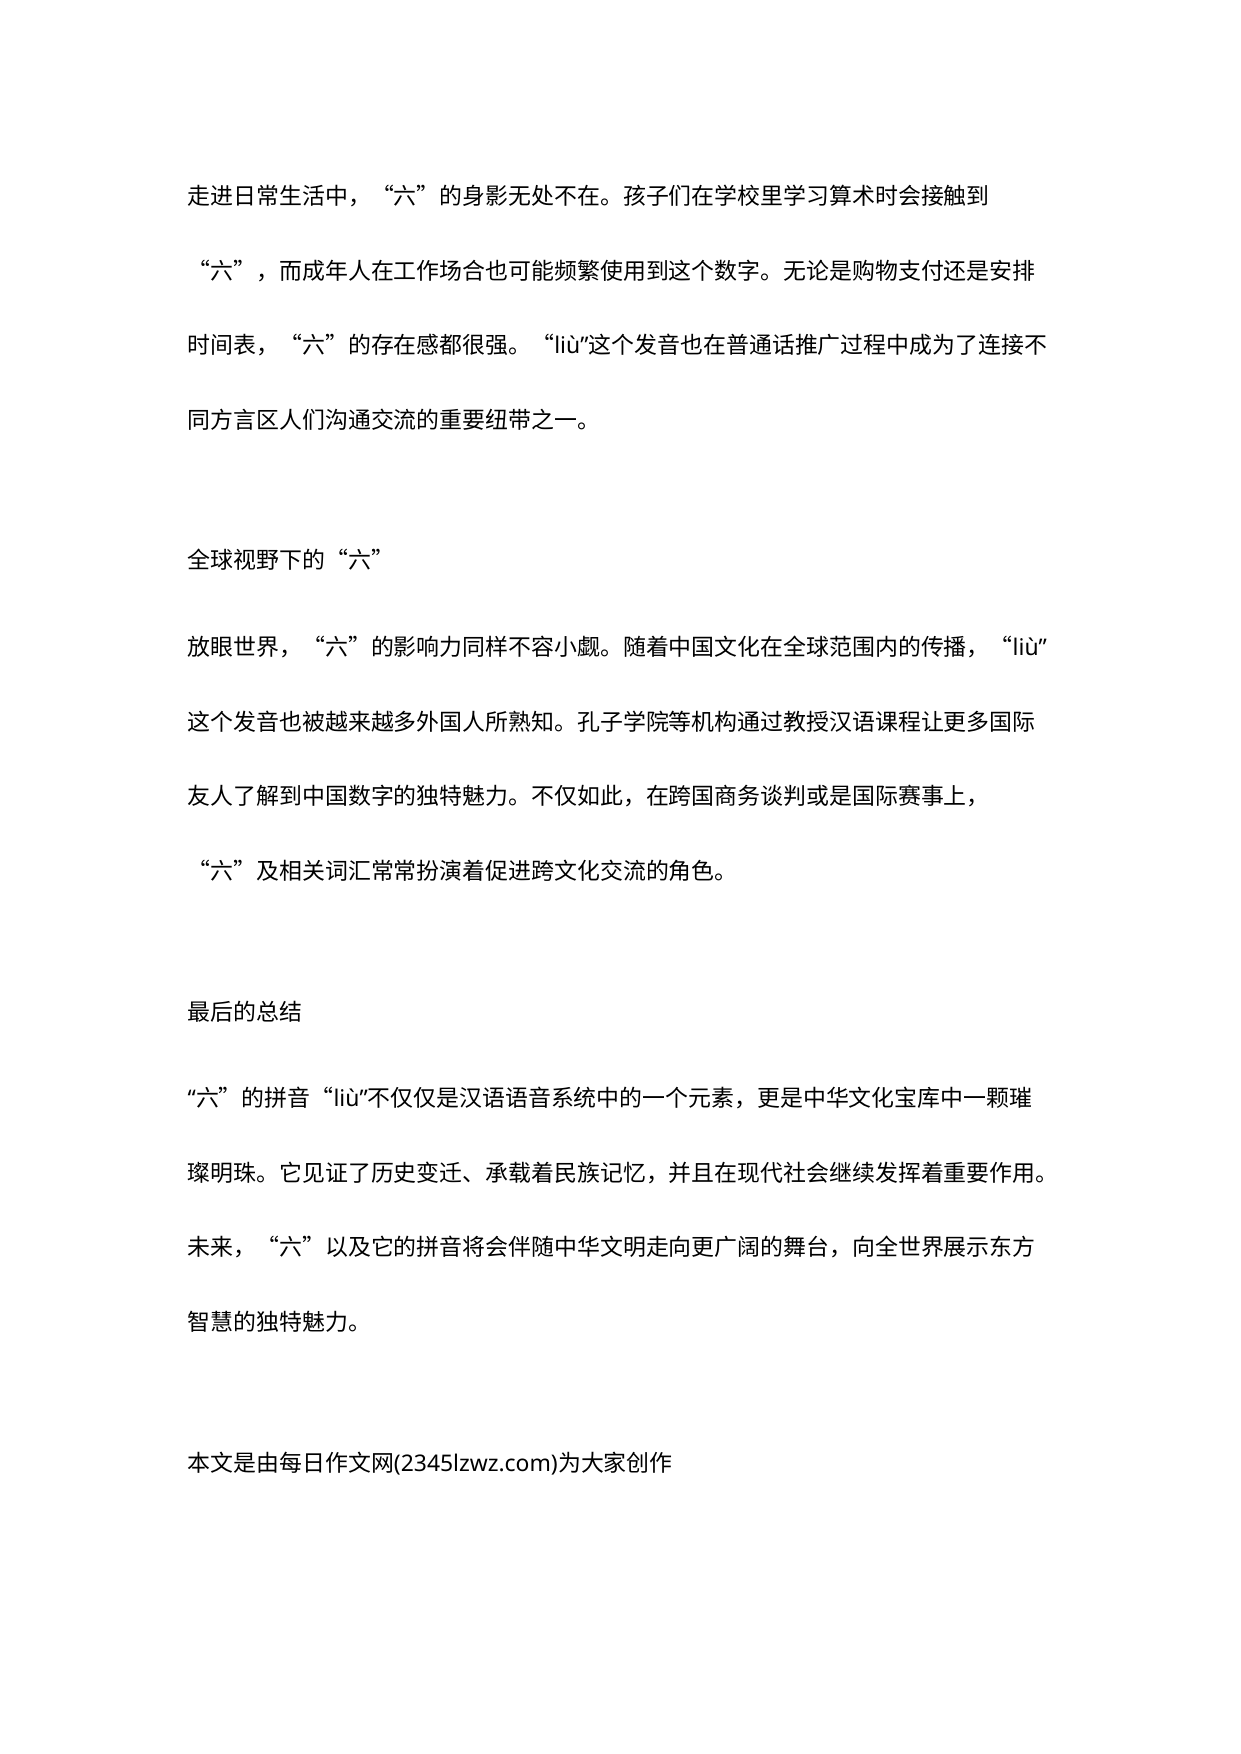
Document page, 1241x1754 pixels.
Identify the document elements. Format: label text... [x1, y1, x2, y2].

text “六”的拼音“liù”不仅仅是汉语语音系统中的一个元素，更是中华文化宝库中一颗璀璨明珠。它见证了历史变迁、承载着民族记忆，并且在现代社会继续发挥着重要作用。未来，“六”以及它的拼音将会伴随中华文明走向更广阔的舞台，向全世界展示东方智慧的独特魅力。 [187, 1064, 1053, 1353]
text 最后的总结 [187, 977, 1053, 1042]
text 走进日常生活中，“六”的身影无处不在。孩子们在学校里学习算术时会接触到“六”，而成年人在工作场合也可能频繁使用到这个数字。无论是购物支付还是安排时间表，“六”的存在感都很强。“liù”这个发音也在普通话推广过程中成为了连接不同方言区人们沟通交流的重要纽带之一。 [187, 162, 1053, 451]
text 全球视野下的“六” [187, 526, 1053, 591]
text 放眼世界，“六”的影响力同样不容小觑。随着中国文化在全球范围内的传播，“liù”这个发音也被越来越多外国人所熟知。孔子学院等机构通过教授汉语课程让更多国际友人了解到中国数字的独特魅力。不仅如此，在跨国商务谈判或是国际赛事上，“六”及相关词汇常常扮演着促进跨文化交流的角色。 [187, 613, 1053, 902]
text 本文是由每日作文网(2345lzwz.com)为大家创作 [187, 1428, 1053, 1493]
